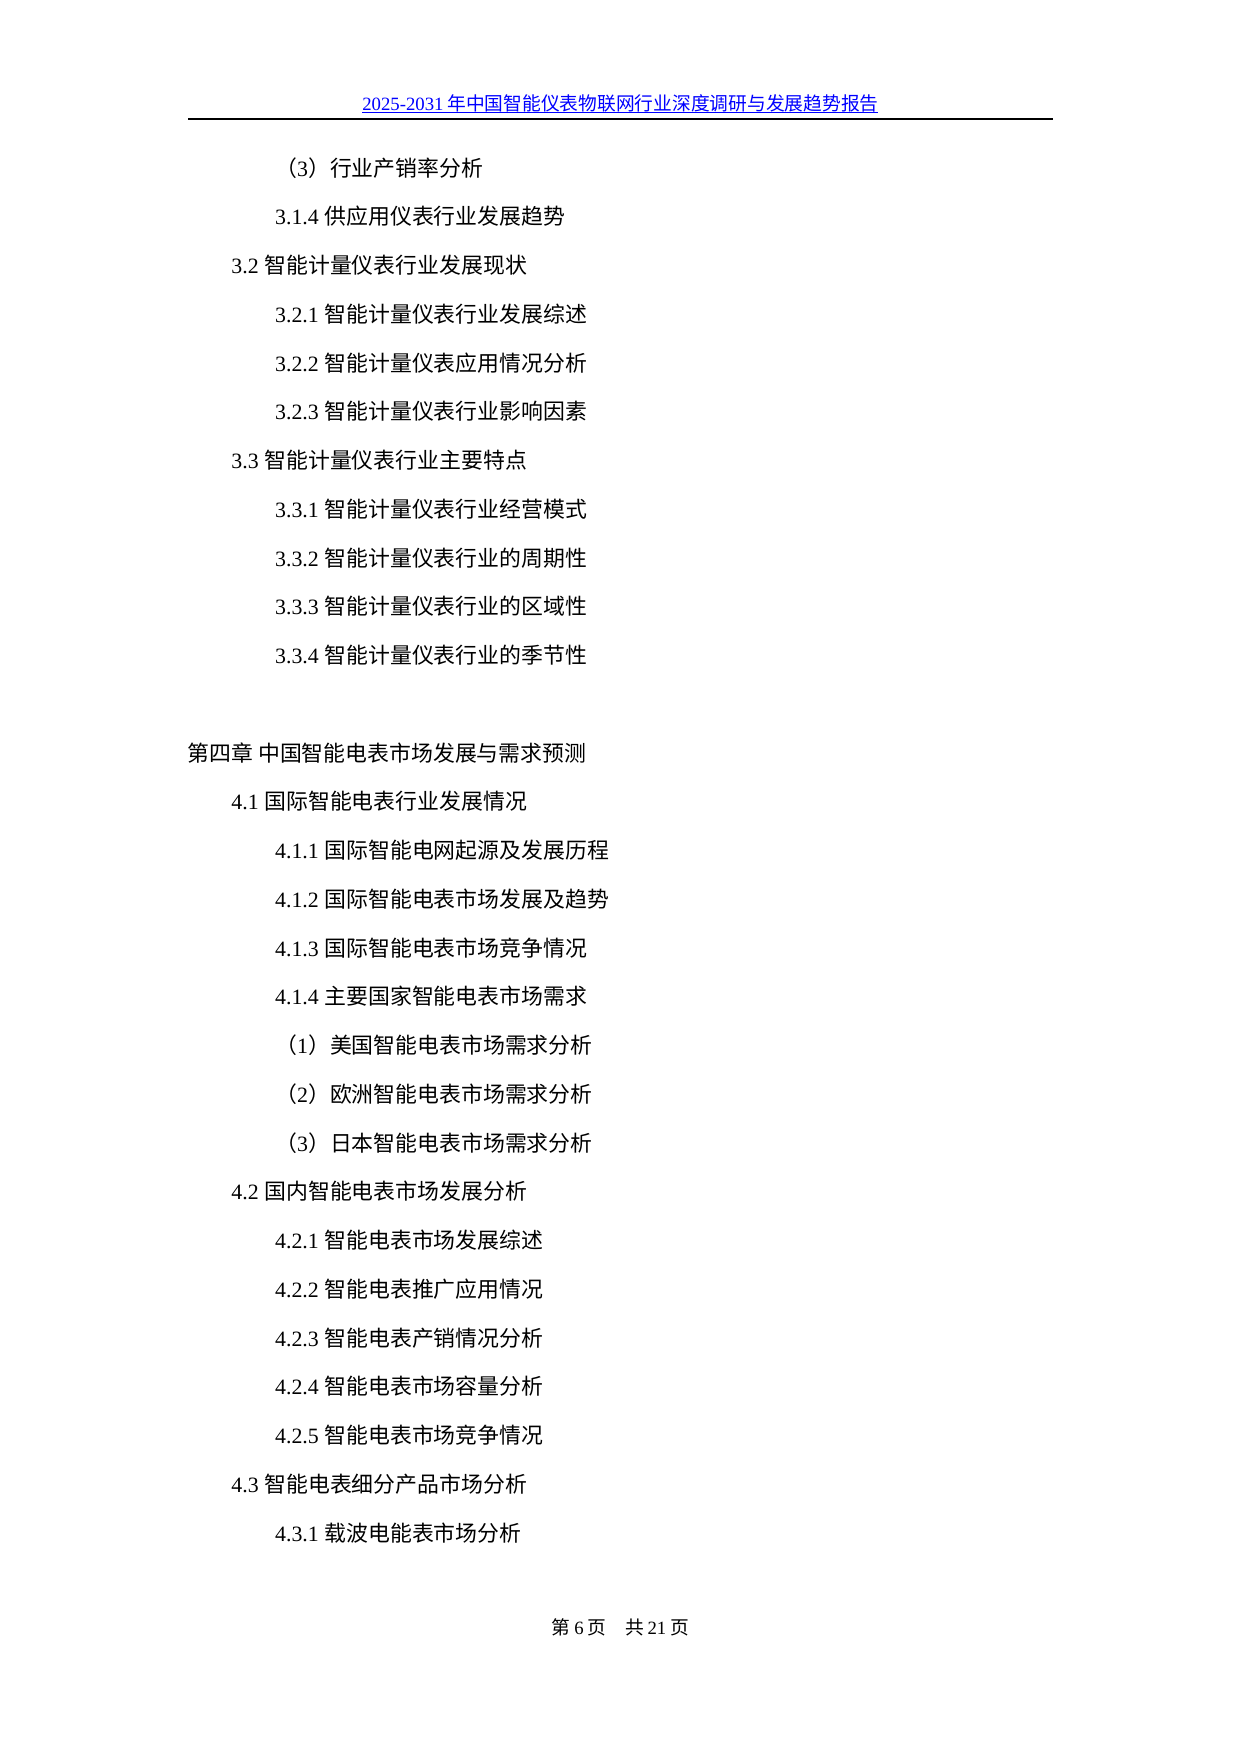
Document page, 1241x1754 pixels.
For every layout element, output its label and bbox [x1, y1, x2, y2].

text [187, 150, 1053, 1548]
